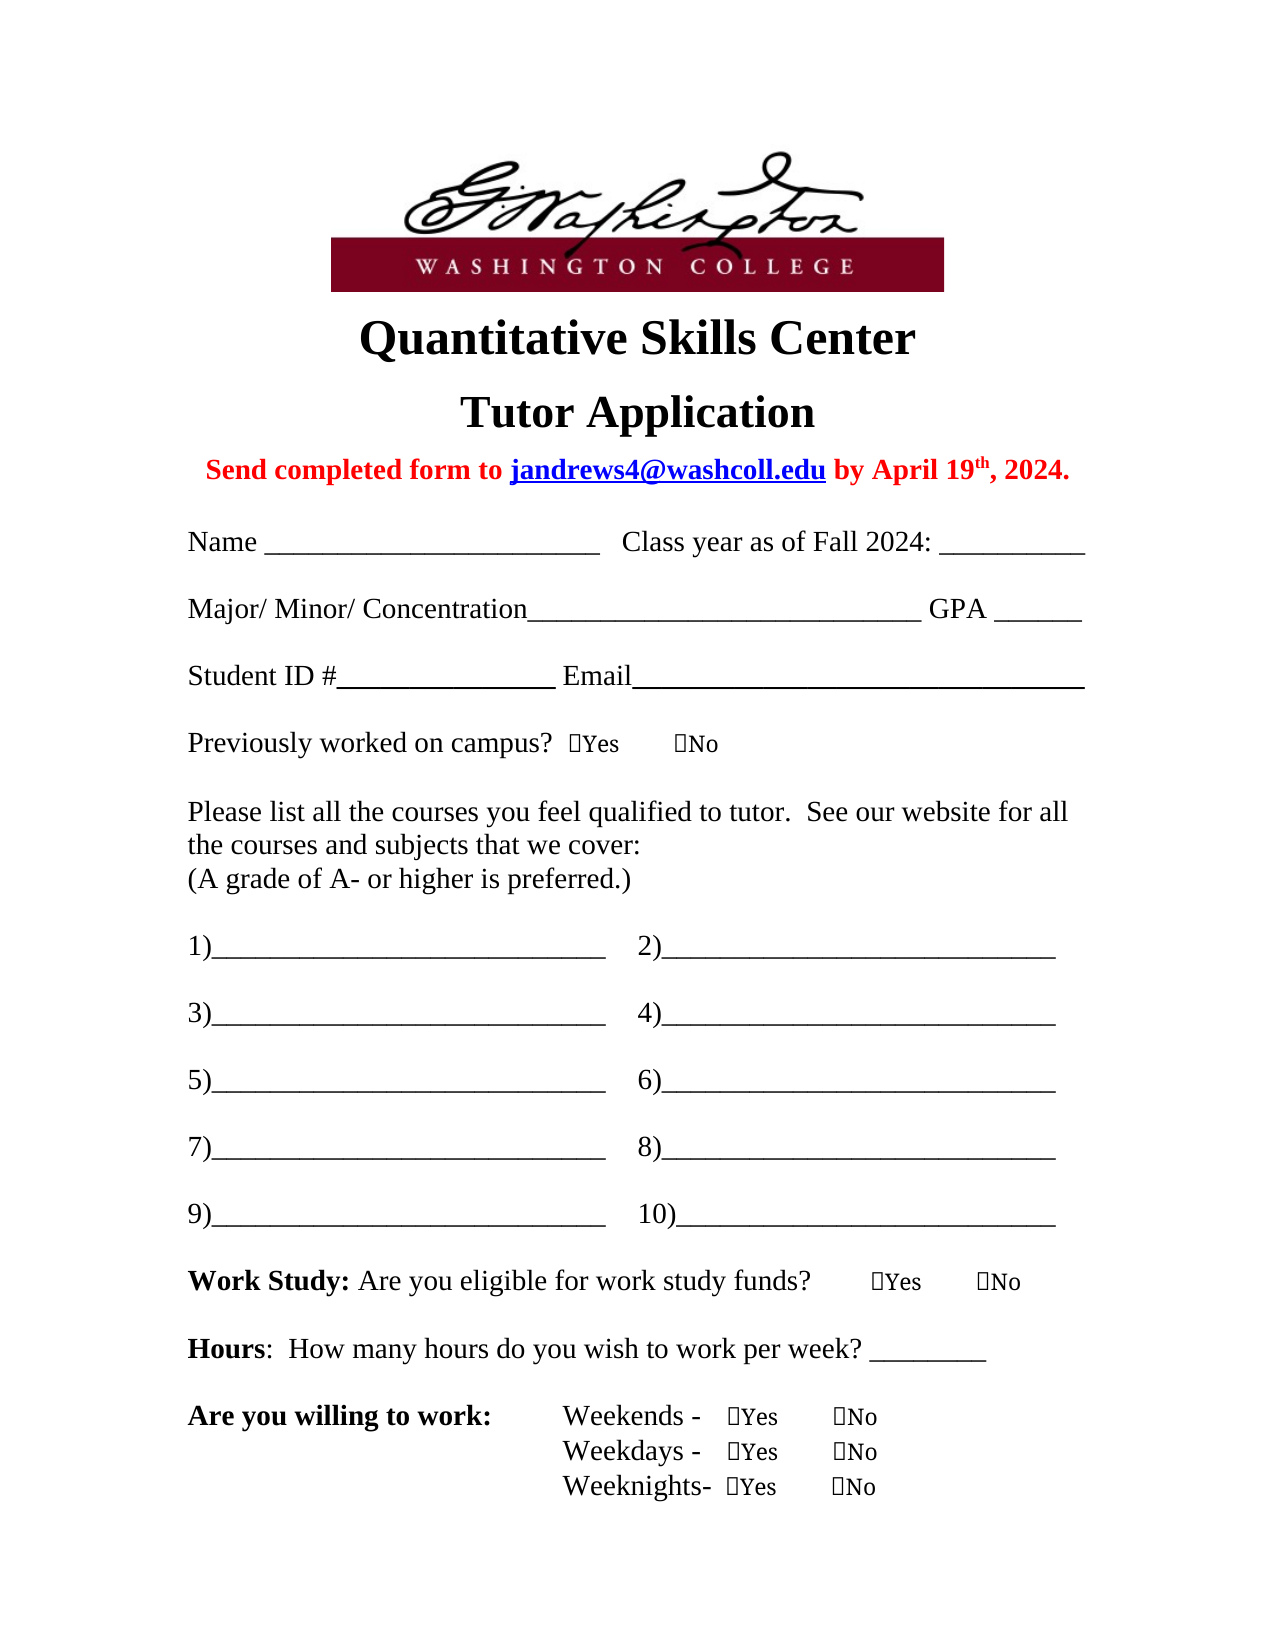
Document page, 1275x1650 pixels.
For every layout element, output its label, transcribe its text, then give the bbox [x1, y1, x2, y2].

text 9)___________________________ 10)__________________________ [187, 1196, 1087, 1230]
text Hours: How many hours do you wish to work per week? ________ [187, 1331, 1087, 1365]
text 1)___________________________ 2)___________________________ [187, 928, 1087, 961]
text Name _______________________ Class year as of Fall 2024: __________ [187, 524, 1087, 558]
text Work Study: Are you eligible for work study funds? Yes No [187, 1263, 1087, 1298]
picture [329, 135, 944, 292]
text Send completed form to jandrews4@washcoll.edu by April 19th, 2024. [187, 452, 1087, 486]
text 7)___________________________ 8)___________________________ [187, 1129, 1087, 1163]
text Quantitative Skills Center [187, 250, 1087, 365]
text Tutor Application [187, 384, 1087, 437]
text Weekdays - Yes No [187, 1433, 1087, 1468]
text 5)___________________________ 6)___________________________ [187, 1062, 1087, 1096]
text (A grade of A- or higher is preferred.) [187, 861, 1087, 894]
text Student ID #_______________ Email_______________________________ [187, 658, 1087, 692]
text Are you willing to work: Weekends - Yes No [187, 1398, 1087, 1433]
text 3)___________________________ 4)___________________________ [187, 995, 1087, 1028]
text Please list all the courses you feel qualified to tutor. See our website for all the courses and subjects that we cover: [187, 794, 1087, 861]
text Weeknights- Yes No [187, 1468, 1087, 1502]
text Major/ Minor/ Concentration___________________________ GPA ______ [187, 591, 1087, 625]
text Previously worked on campus? Yes No [187, 726, 1087, 760]
